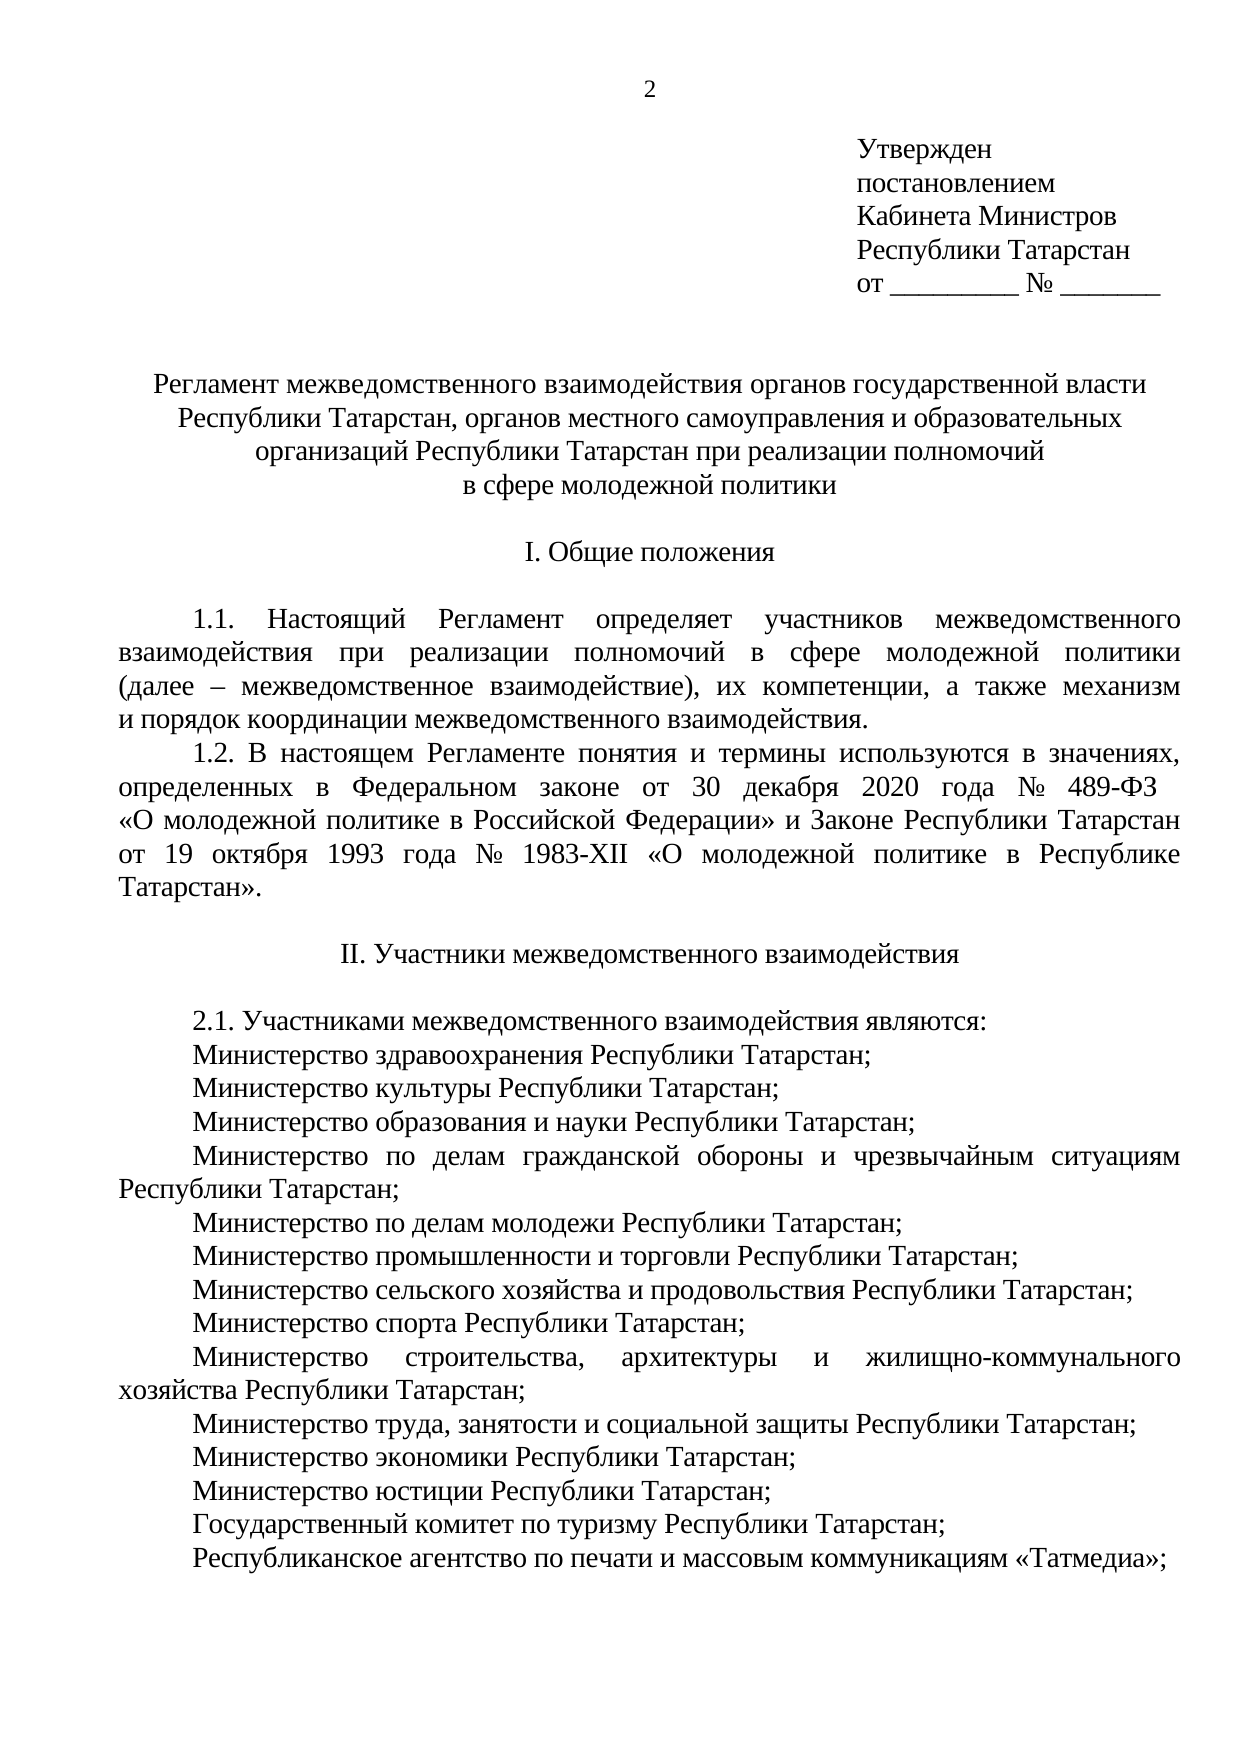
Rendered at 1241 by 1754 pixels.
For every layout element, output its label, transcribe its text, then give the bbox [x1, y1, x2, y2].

text в сфере молодежной политики [118, 467, 1181, 500]
text Утвержден [856, 131, 1181, 165]
text 1.1. Настоящий Регламент определяет участников межведомственного взаимодействия при реализации полномочий в сфере молодежной политики (далее – межведомственное взаимодействие), их компетенции, а также механизм и порядок координации межведомственного взаимодействия. [118, 601, 1181, 735]
text 2.1. Участниками межведомственного взаимодействия являются: [118, 1003, 1181, 1037]
text Министерство культуры Республики Татарстан; [118, 1071, 1181, 1104]
text Кабинета Министров Республики Татарстан [856, 198, 1181, 266]
text 1.2. В настоящем Регламенте понятия и термины используются в значениях, определенных в Федеральном законе от 30 декабря 2020 года № 489-ФЗ «О молодежной политике в Российской Федерации» и Законе Республики Татарстан от 19 октября 1993 года № 1983-XII «О молодежной политике в Республике Татарстан». [118, 735, 1181, 903]
text Министерство экономики Республики Татарстан; [118, 1439, 1181, 1473]
text постановлением [856, 165, 1181, 198]
text Министерство промышленности и торговли Республики Татарстан; [118, 1238, 1181, 1272]
text I. Общие положения [118, 534, 1181, 567]
text Министерство спорта Республики Татарстан; [118, 1305, 1181, 1339]
text Министерство сельского хозяйства и продовольствия Республики Татарстан; [118, 1272, 1181, 1305]
text Министерство юстиции Республики Татарстан; [118, 1473, 1181, 1507]
text Регламент межведомственного взаимодействия органов государственной власти Республики Татарстан, органов местного самоуправления и образовательных организаций Республики Татарстан при реализации полномочий [118, 366, 1181, 467]
text II. Участники межведомственного взаимодействия [118, 936, 1181, 970]
text Республиканское агентство по печати и массовым коммуникациям «Татмедиа»; [118, 1540, 1181, 1574]
text Министерство образования и науки Республики Татарстан; [118, 1104, 1181, 1138]
text Министерство здравоохранения Республики Татарстан; [118, 1037, 1181, 1071]
text Министерство строительства, архитектуры и жилищно-коммунального хозяйства Республики Татарстан; [118, 1339, 1181, 1406]
text Министерство по делам гражданской обороны и чрезвычайным ситуациям Республики Татарстан; [118, 1138, 1181, 1205]
text Министерство труда, занятости и социальной защиты Республики Татарстан; [118, 1406, 1181, 1439]
text Министерство по делам молодежи Республики Татарстан; [118, 1205, 1181, 1238]
text от _________ № _______ [856, 266, 1181, 299]
text Государственный комитет по туризму Республики Татарстан; [118, 1507, 1181, 1540]
